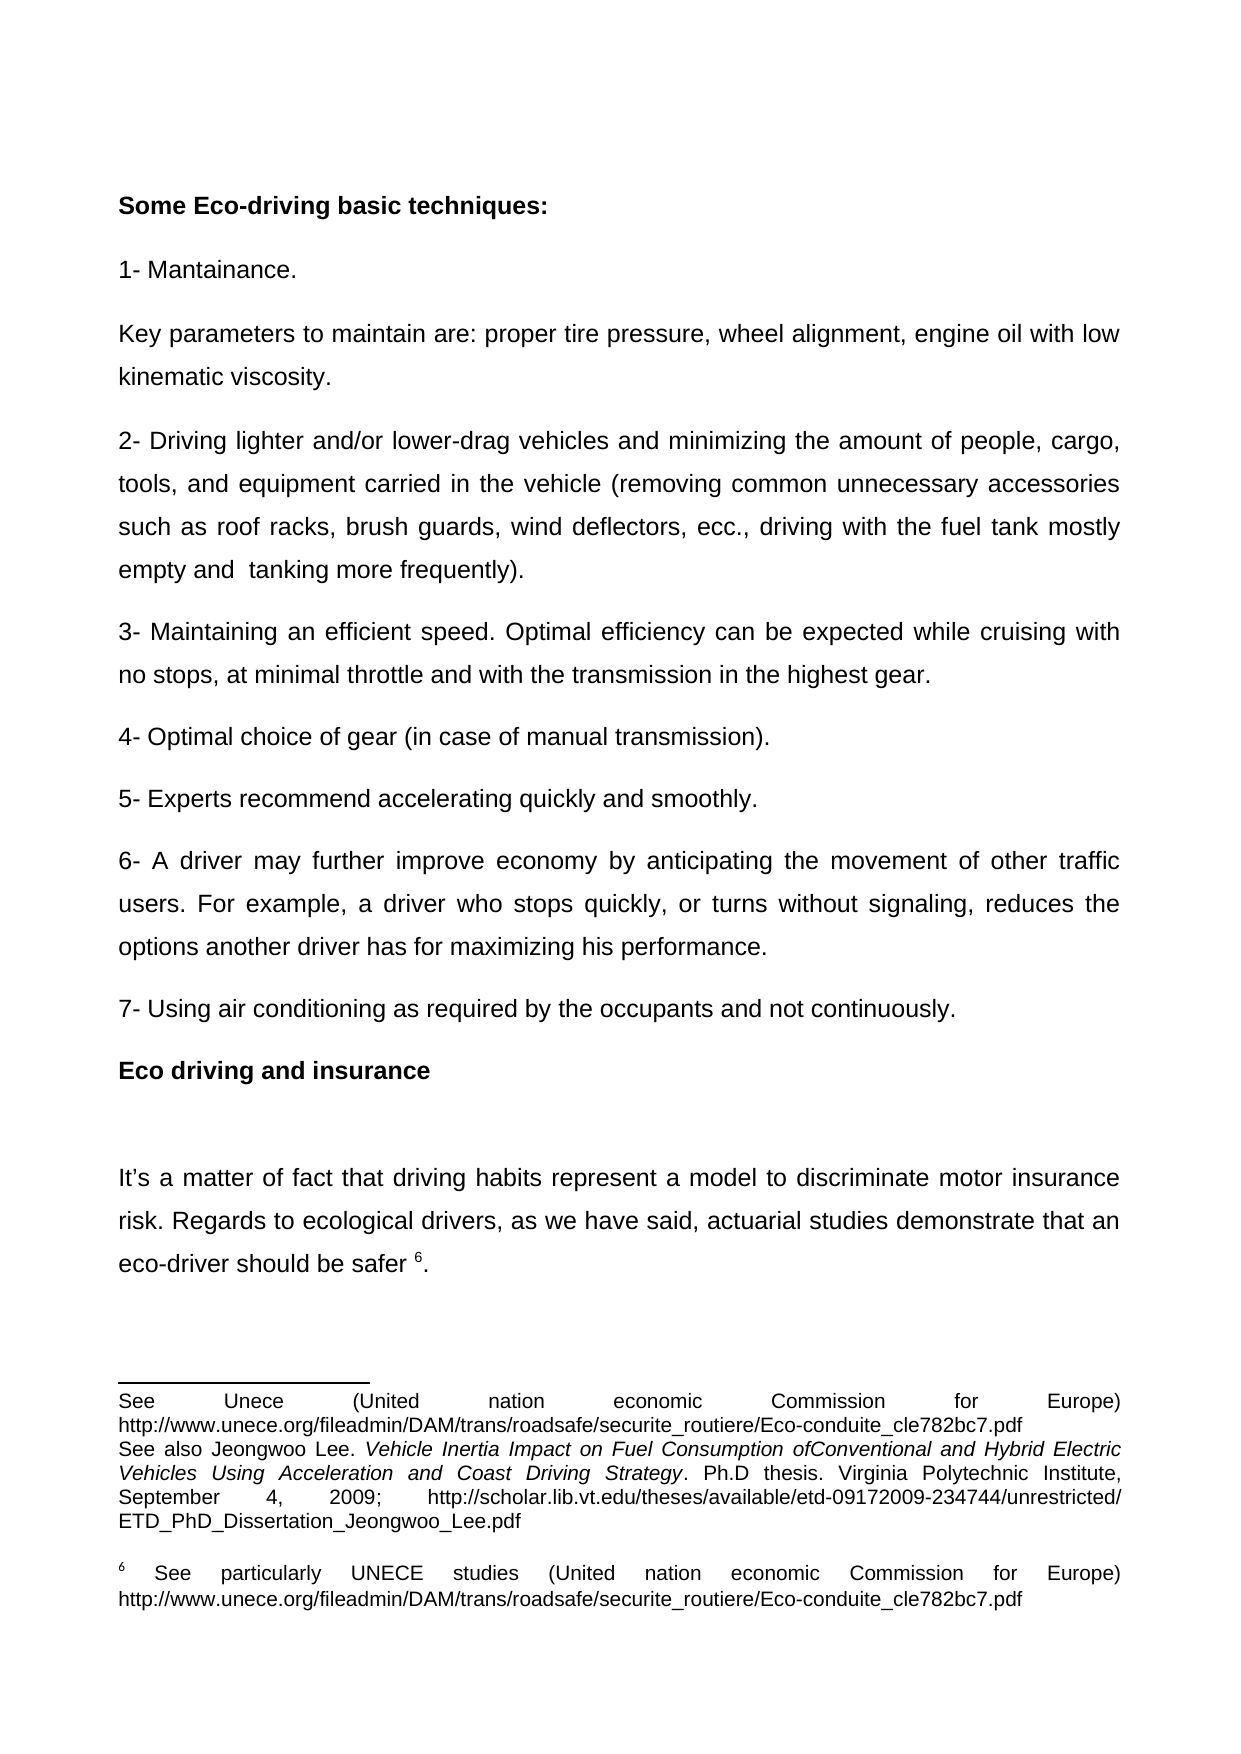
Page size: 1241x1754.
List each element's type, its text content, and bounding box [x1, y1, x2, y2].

text 6- A driver may further improve economy by anticipating the movement of other traffic users. For example, a driver who stops quickly, or turns without signaling, reduces the options another driver has for maximizing his performance. [118, 846, 1122, 961]
text Key parameters to maintain are: proper tire pressure, wheel alignment, engine oil with low kinematic viscosity. [118, 319, 1122, 391]
text 1- Mantainance. [118, 255, 1122, 283]
text 5- Experts recommend accelerating quickly and smoothly. [118, 784, 1122, 813]
text 3- Maintaining an efficient speed. Optimal efficiency can be expected while cruising with no stops, at minimal throttle and with the transmission in the highest gear. [118, 617, 1122, 689]
text Eco driving and insurance [118, 1056, 1122, 1084]
text 4- Optimal choice of gear (in case of manual transmission). [118, 722, 1122, 751]
text 7- Using air conditioning as required by the occupants and not continuously. [118, 994, 1122, 1023]
text Some Eco-driving basic techniques: [118, 191, 1122, 219]
text 2- Driving lighter and/or lower-drag vehicles and minimizing the amount of people, cargo, tools, and equipment carried in the vehicle (removing common unnecessary accessories such as roof racks, brush guards, wind deflectors, ecc., driving with the fuel tank mostly empty and tanking more frequently). [118, 426, 1122, 584]
text It’s a matter of fact that driving habits represent a model to discriminate motor insurance risk. Regards to ecological drivers, as we have said, actuarial studies demonstrate that an eco-driver should be safer . [118, 1163, 1122, 1278]
